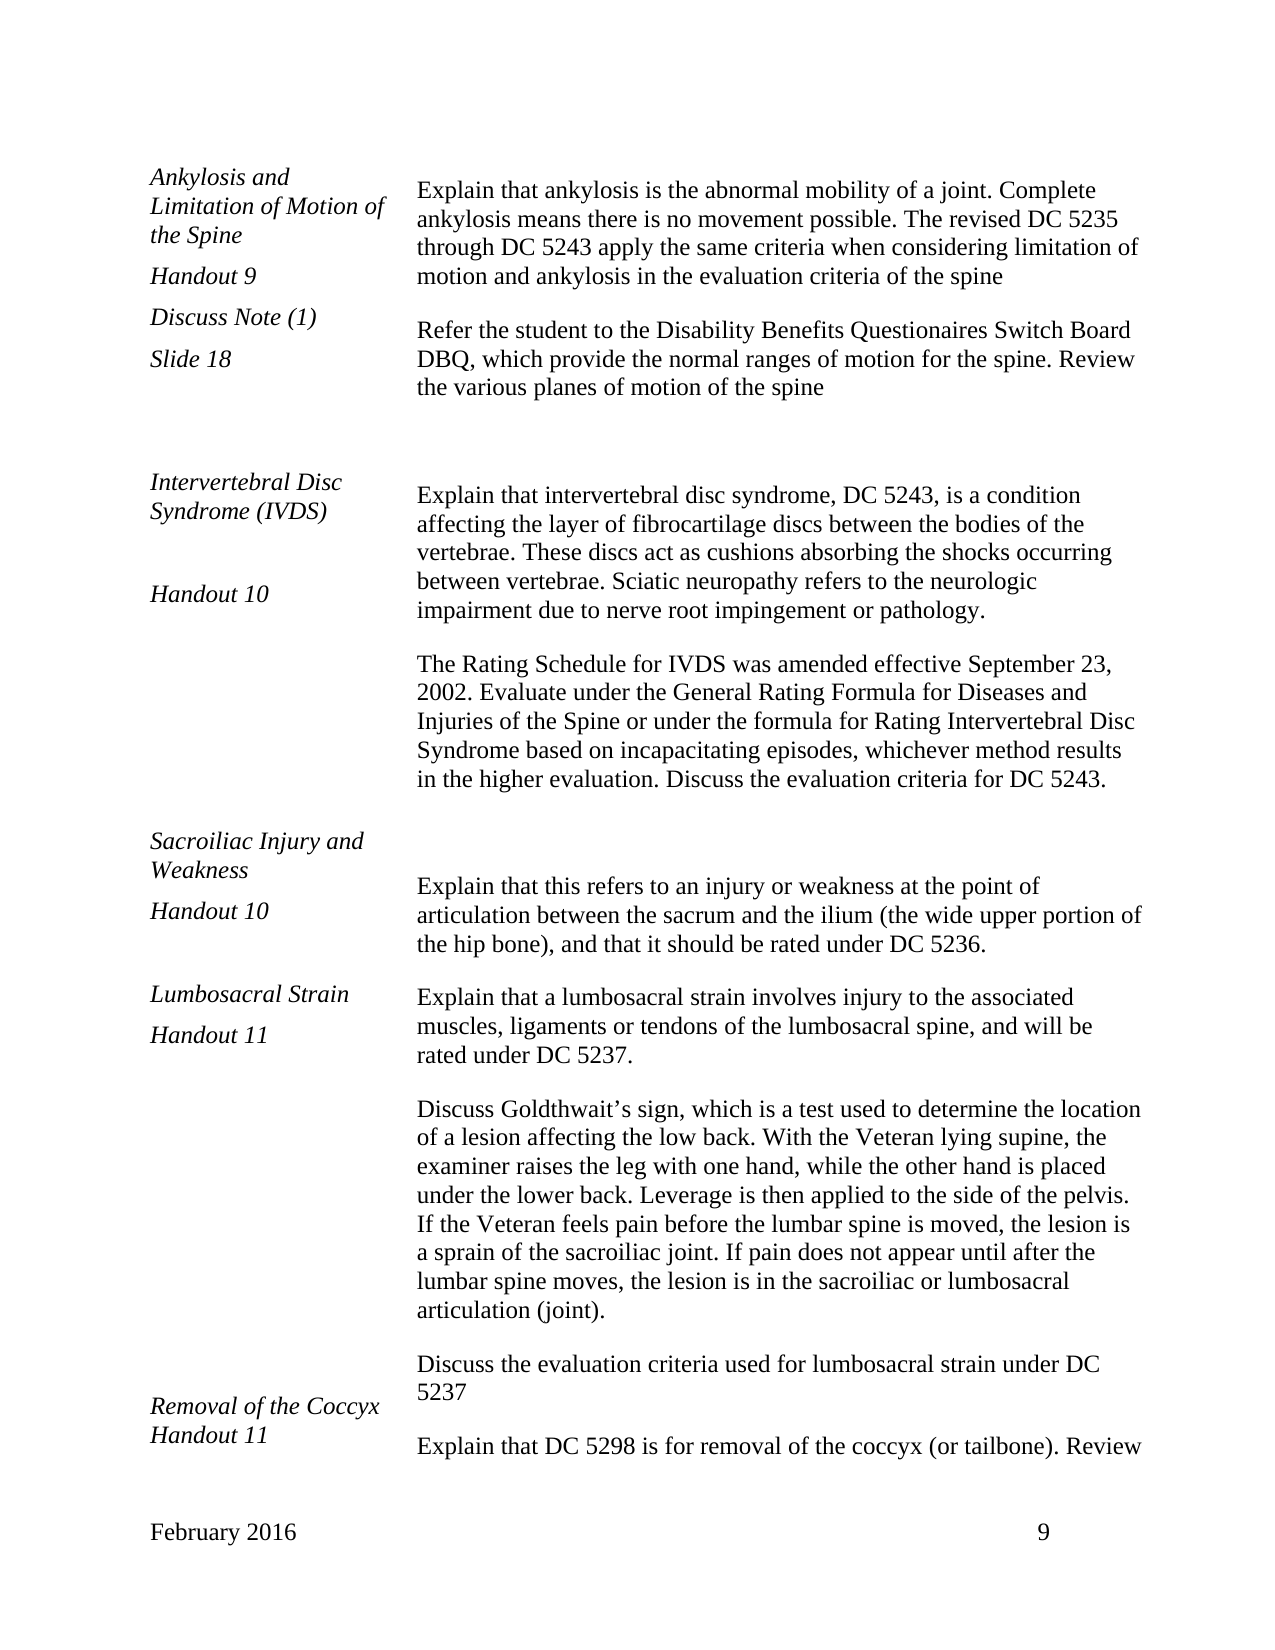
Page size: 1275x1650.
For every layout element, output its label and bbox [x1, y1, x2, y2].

table_cell [138, 150, 404, 1460]
